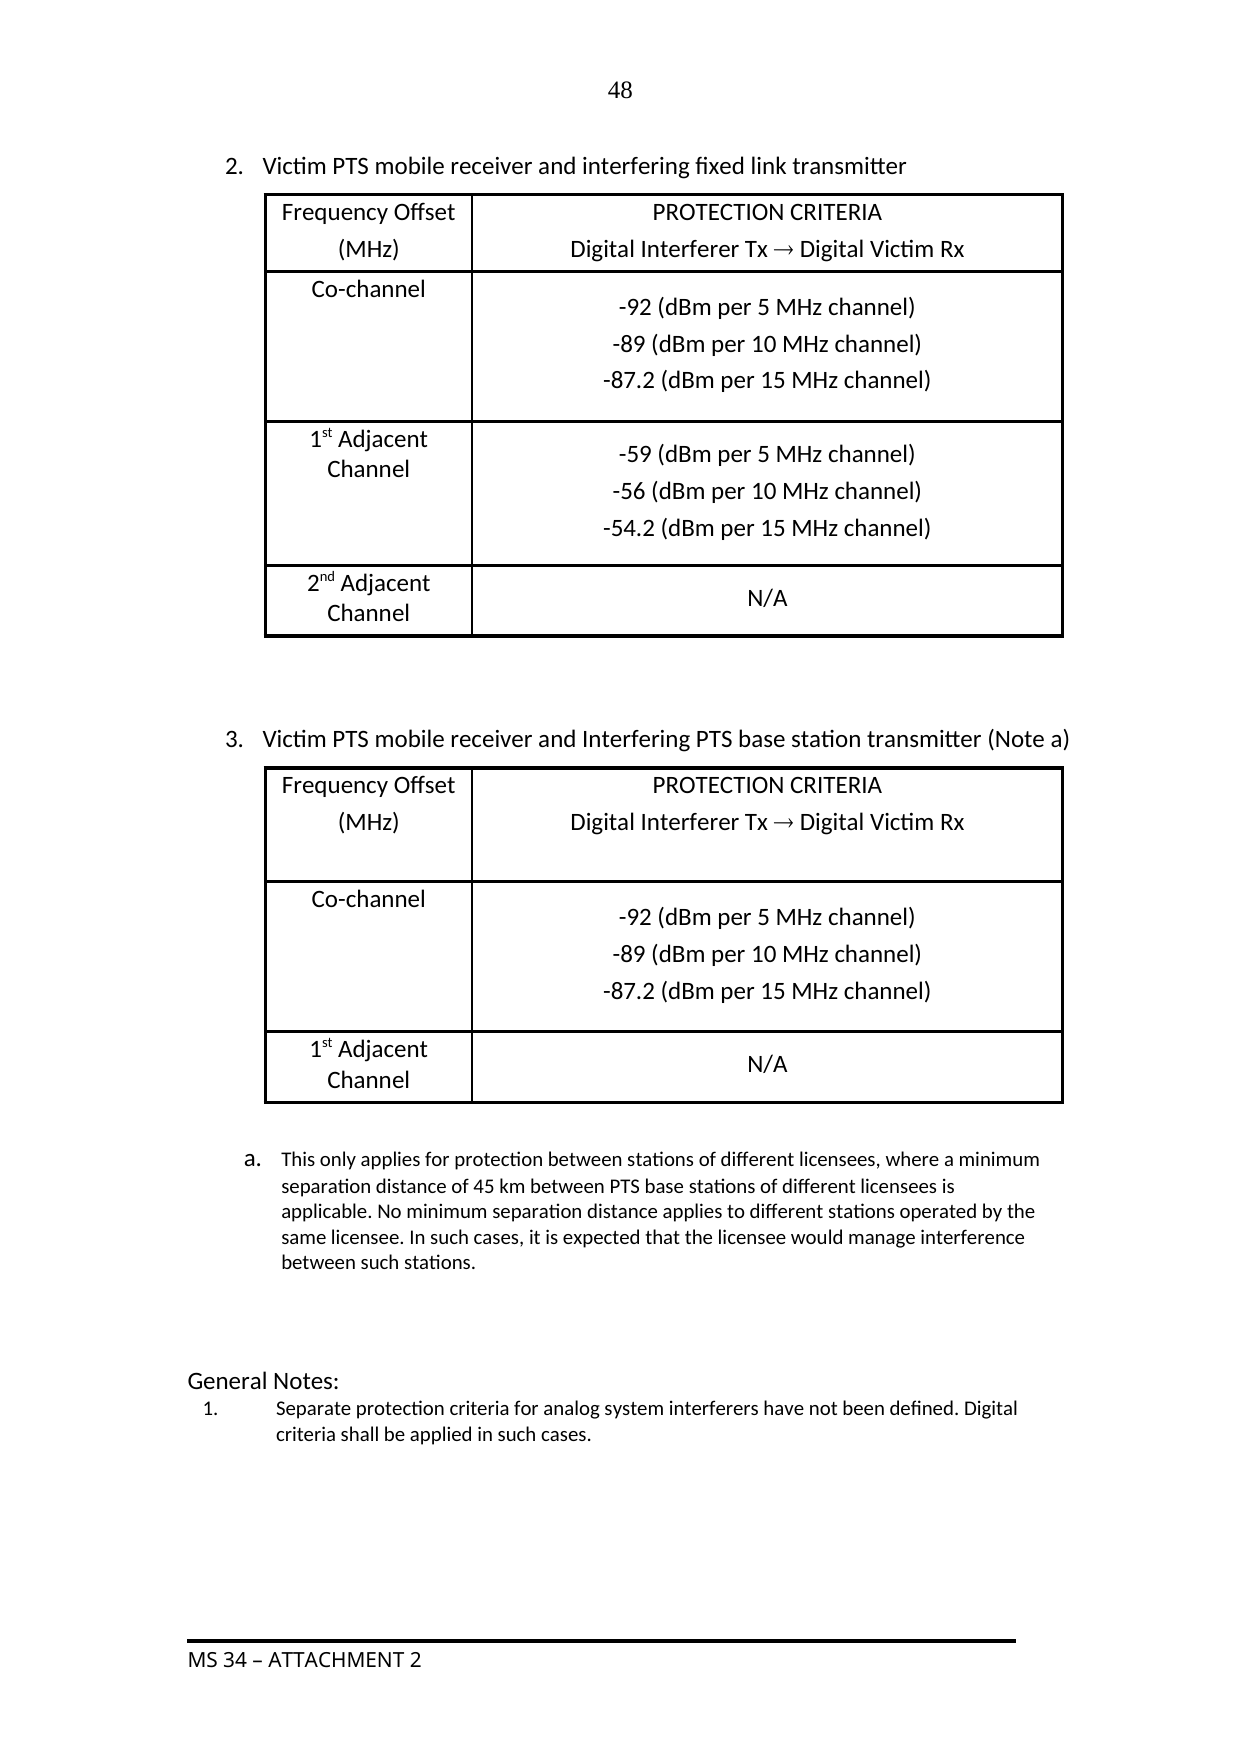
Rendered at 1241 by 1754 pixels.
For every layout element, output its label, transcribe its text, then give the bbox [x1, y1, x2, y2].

list Victim PTS mobile receiver and interfering fixed link transmitter [225, 150, 1171, 181]
list This only applies for protection between stations of different licensees, where a minimum separation distance of 45 km between PTS base stations of different licensees is applicable. No minimum separation distance applies to different stations operated by the same licensee. In such cases, it is expected that the licensee would manage interference between such stations. [243, 1142, 1043, 1275]
table_cell -92 (dBm per 5 MHz channel) -89 (dBm per 10 MHz channel) -87.2 (dBm per 15 MHz channel) [473, 883, 1061, 1030]
table_cell 1st Adjacent Channel [267, 1033, 471, 1101]
table_header PROTECTION CRITERIA Digital Interferer Tx Digital Victim Rx [473, 770, 1061, 880]
text General Notes: [187, 1365, 1171, 1395]
table_cell Co-channel [267, 883, 471, 1030]
table_cell -59 (dBm per 5 MHz channel) -56 (dBm per 10 MHz channel) -54.2 (dBm per 15 MHz channel) [473, 423, 1061, 564]
list Victim PTS mobile receiver and Interfering PTS base station transmitter (Note a) [225, 723, 1171, 754]
table_header Frequency Offset (MHz) [267, 770, 471, 880]
table_cell 2nd Adjacent Channel [267, 567, 471, 634]
table_cell Co-channel [267, 273, 471, 420]
table_cell N/A [473, 1033, 1061, 1101]
table_cell -92 (dBm per 5 MHz channel) -89 (dBm per 10 MHz channel) -87.2 (dBm per 15 MHz channel) [473, 273, 1061, 420]
table_cell N/A [473, 567, 1061, 634]
table_header Frequency Offset (MHz) [267, 196, 471, 270]
table_cell 1st Adjacent Channel [267, 423, 471, 564]
table_header PROTECTION CRITERIA Digital Interferer Tx Digital Victim Rx [473, 196, 1061, 270]
list Separate protection criteria for analog system interferers have not been defined. Digital criteria shall be applied in such cases. [202, 1395, 1043, 1446]
